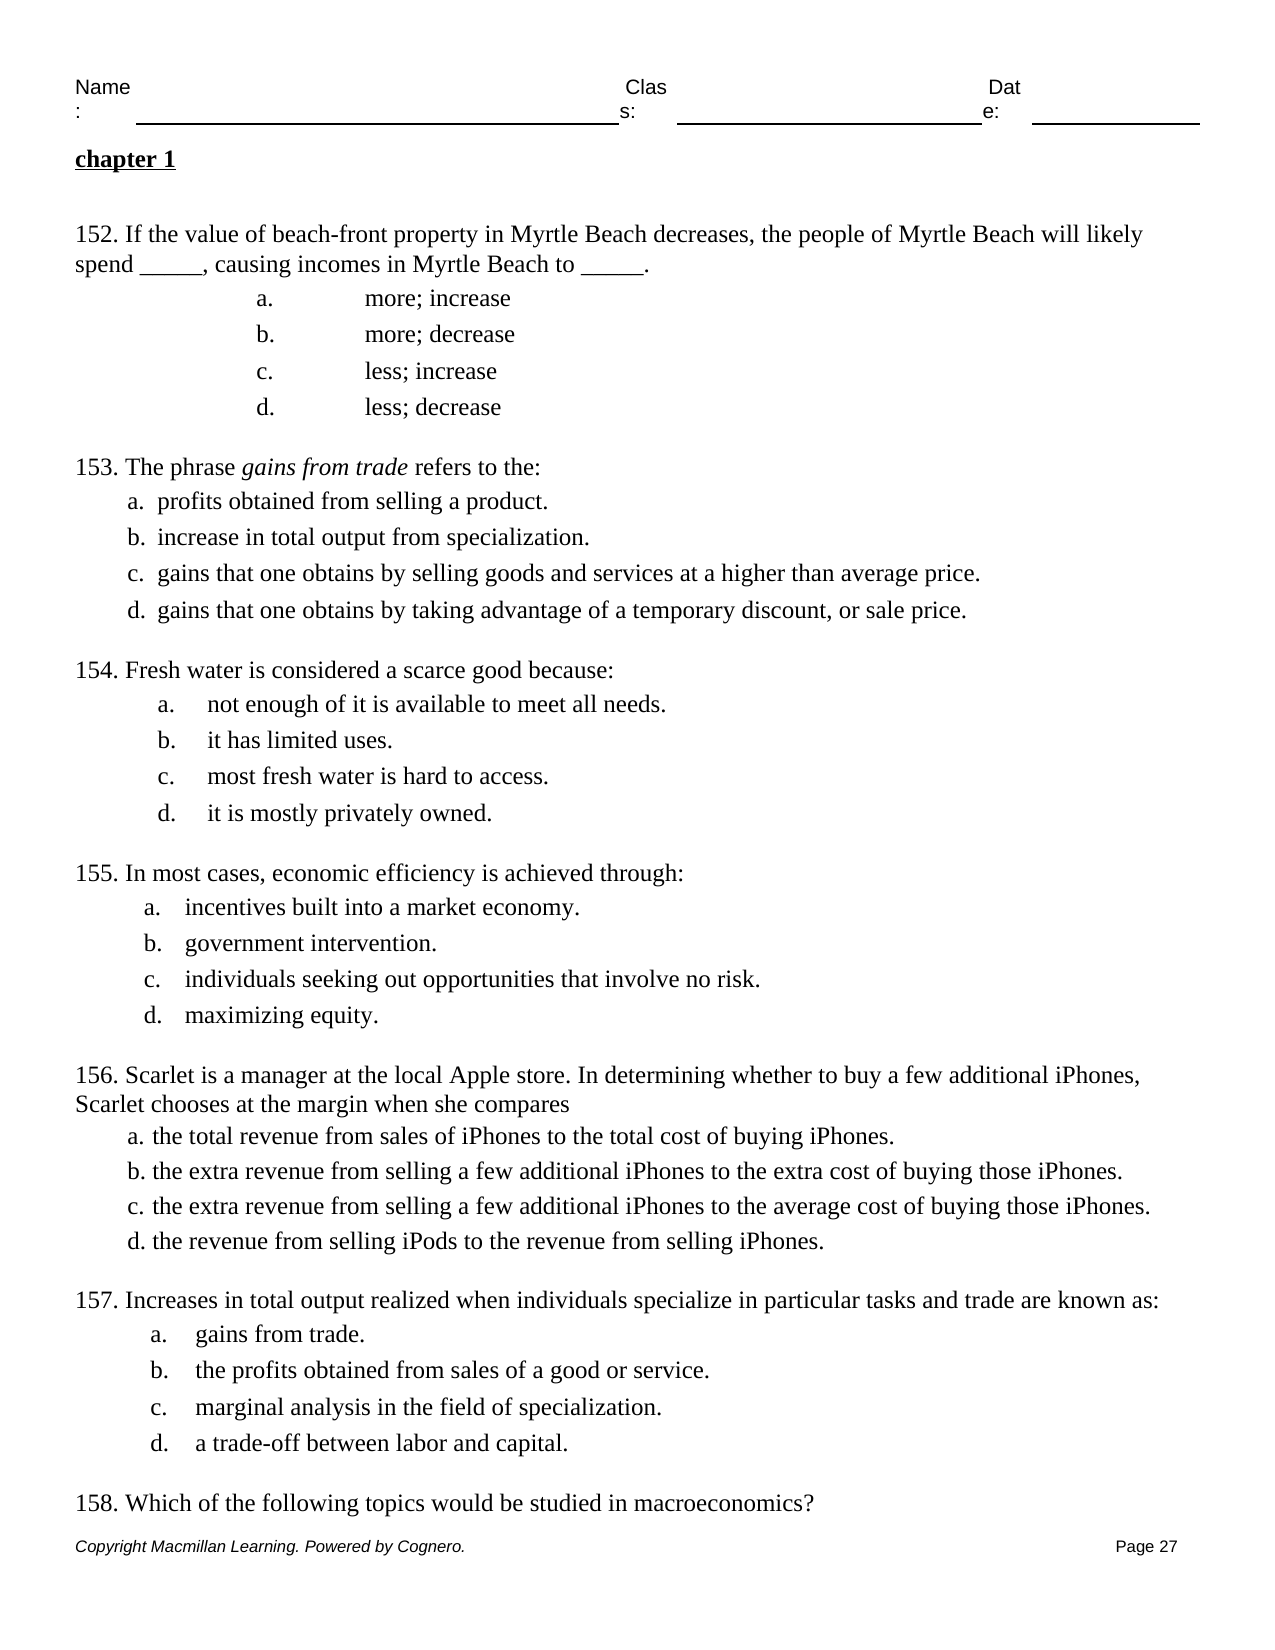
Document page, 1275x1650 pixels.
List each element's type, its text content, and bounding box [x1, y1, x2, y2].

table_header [75, 1488, 1200, 1518]
table_header 153. The phrase gains from trade refers to the: [75, 452, 1200, 628]
table_header 156. Scarlet is a manager at the local Apple store. In determining whether to buy a few additional iPhones, Scarlet chooses at the margin when she compares [75, 1061, 1200, 1258]
table_header 154. Fresh water is considered a scarce good because: [75, 655, 1200, 831]
table_header 152. If the value of beach-front property in Myrtle Beach decreases, the people of Myrtle Beach will likely spend _____, causing incomes in Myrtle Beach to _____. [75, 219, 1200, 425]
table_header 155. In most cases, economic efficiency is achieved through: [75, 858, 1200, 1034]
table_header 157. Increases in total output realized when individuals specialize in particular tasks and trade are known as: [75, 1285, 1200, 1461]
